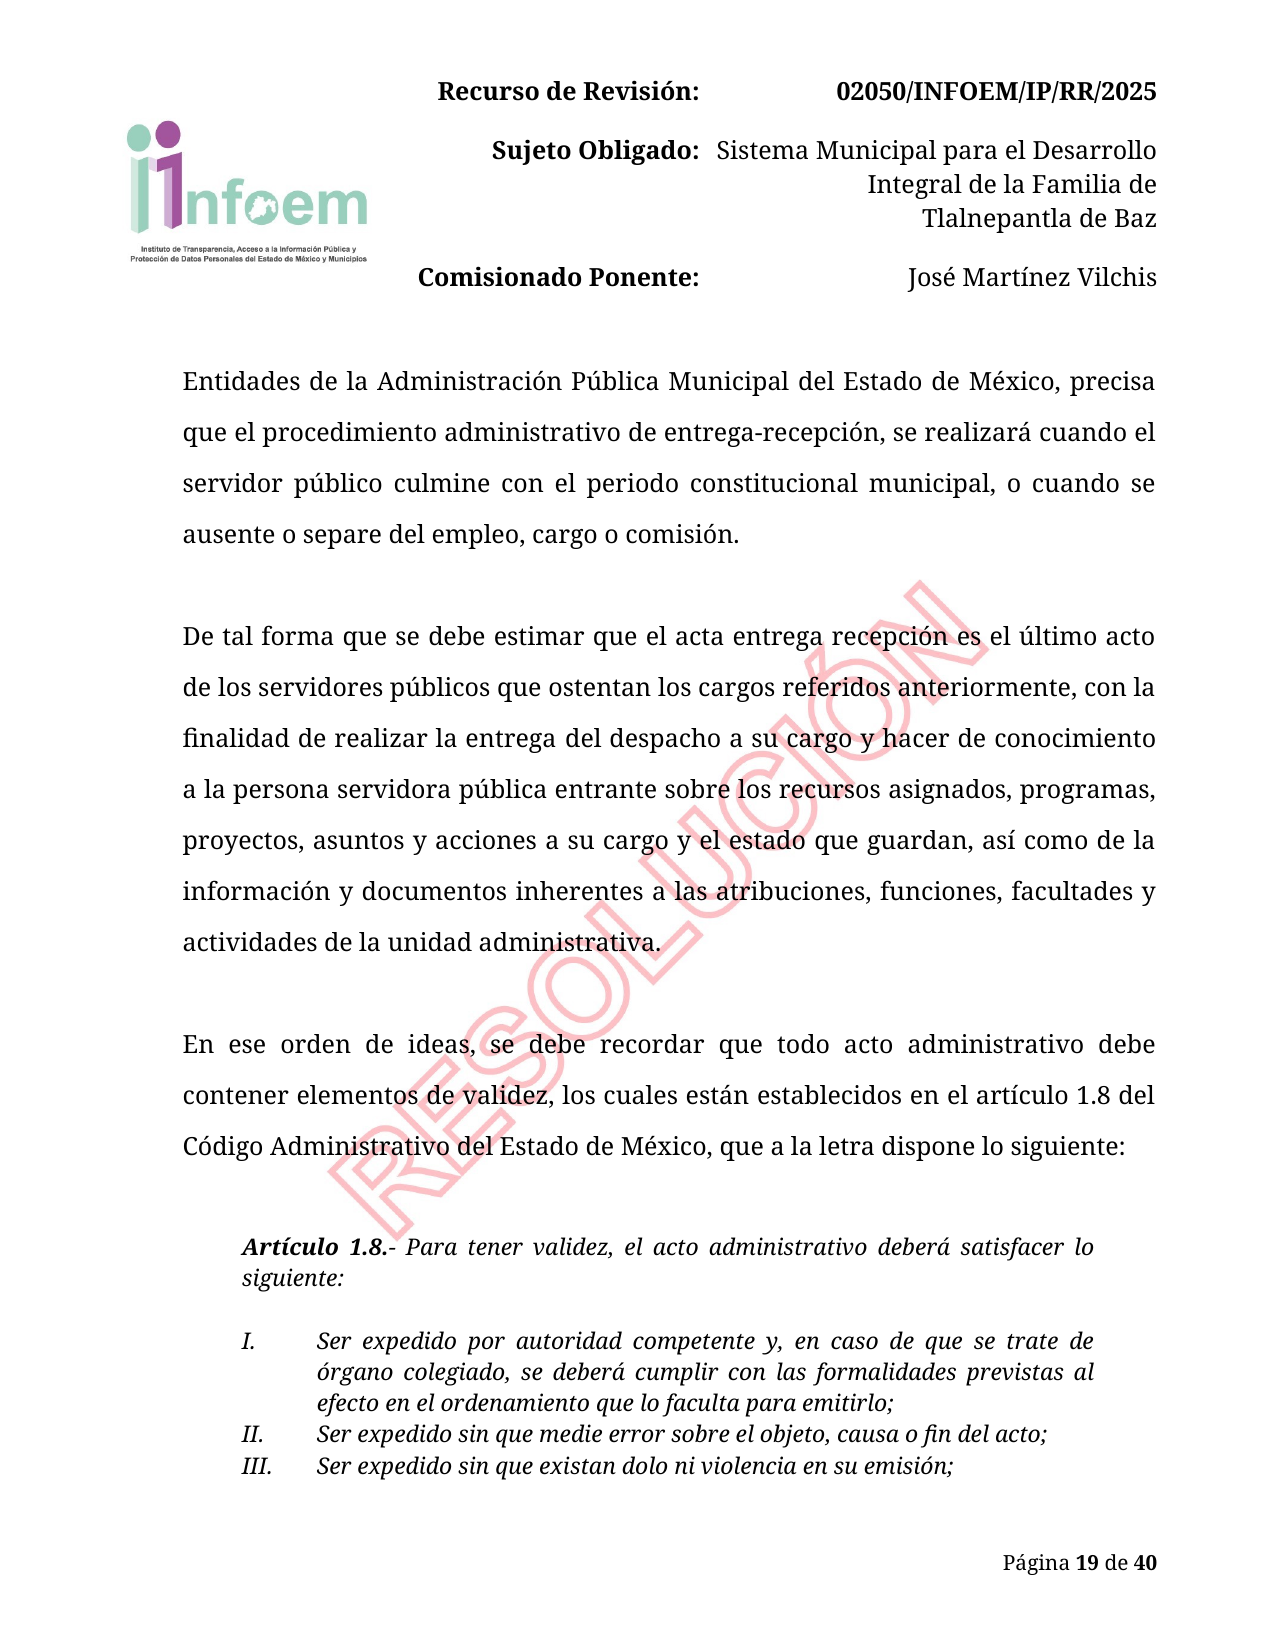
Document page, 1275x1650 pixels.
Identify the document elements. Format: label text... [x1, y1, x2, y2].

text En ese orden de ideas, se debe recordar que todo acto administrativo debe contener elementos de validez, los cuales están establecidos en el artículo 1.8 del Código Administrativo del Estado de México, que a la letra dispone lo siguiente: [182, 1027, 1157, 1163]
list Ser expedido sin que medie error sobre el objeto, causa o fin del acto; [242, 1418, 1098, 1450]
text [182, 363, 1157, 550]
text Artículo 1.8.- Para tener validez, el acto administrativo deberá satisfacer lo siguiente: [242, 1231, 1098, 1293]
list Ser expedido sin que existan dolo ni violencia en su emisión; [242, 1450, 1098, 1481]
text De tal forma que se debe estimar que el acta entrega recepción es el último acto de los servidores públicos que ostentan los cargos referidos anteriormente, con la finalidad de realizar la entrega del despacho a su cargo y hacer de conocimiento a la persona servidora pública entrante sobre los recursos asignados, programas, proyectos, asuntos y acciones a su cargo y el estado que guardan, así como de la información y documentos inherentes a las atribuciones, funciones, facultades y actividades de la unidad administrativa. [182, 618, 1157, 959]
list Ser expedido por autoridad competente y, en caso de que se trate de órgano colegiado, se deberá cumplir con las formalidades previstas al efecto en el ordenamiento que lo faculta para emitirlo; [242, 1325, 1098, 1418]
picture [7, 60, 1275, 1650]
